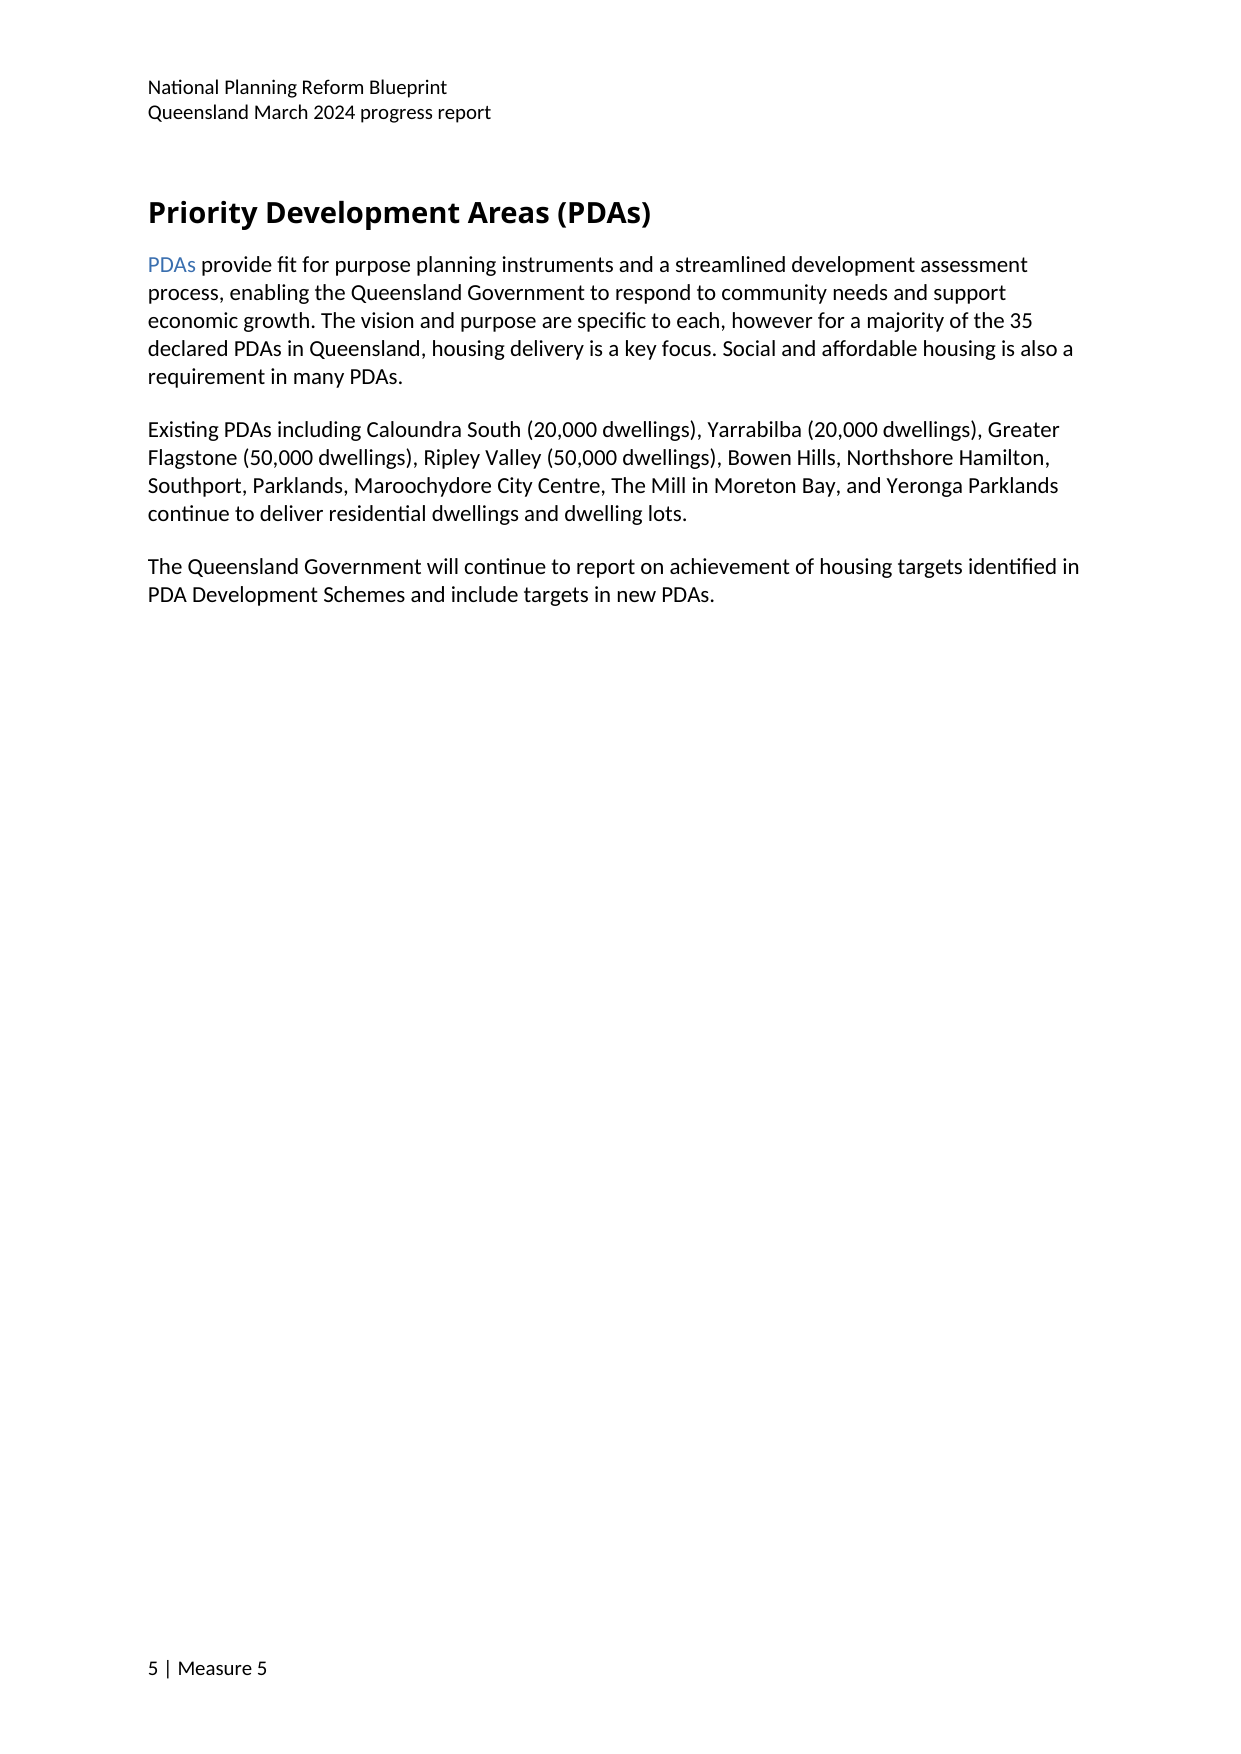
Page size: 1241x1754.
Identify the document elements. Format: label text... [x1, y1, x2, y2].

subtitle Priority Development Areas (PDAs) [148, 192, 1092, 232]
text Existing PDAs including Caloundra South (20,000 dwellings), Yarrabilba (20,000 dwellings), Greater Flagstone (50,000 dwellings), Ripley Valley (50,000 dwellings), Bowen Hills, Northshore Hamilton, Southport, Parklands, Maroochydore City Centre, The Mill in Moreton Bay, and Yeronga Parklands continue to deliver residential dwellings and dwelling lots. [148, 415, 1092, 527]
text The Queensland Government will continue to report on achievement of housing targets identified in PDA Development Schemes and include targets in new PDAs. [148, 552, 1092, 608]
text PDAs provide fit for purpose planning instruments and a streamlined development assessment process, enabling the Queensland Government to respond to community needs and support economic growth. The vision and purpose are specific to each, however for a majority of the 35 declared PDAs in Queensland, housing delivery is a key focus. Social and affordable housing is also a requirement in many PDAs. [148, 250, 1092, 390]
